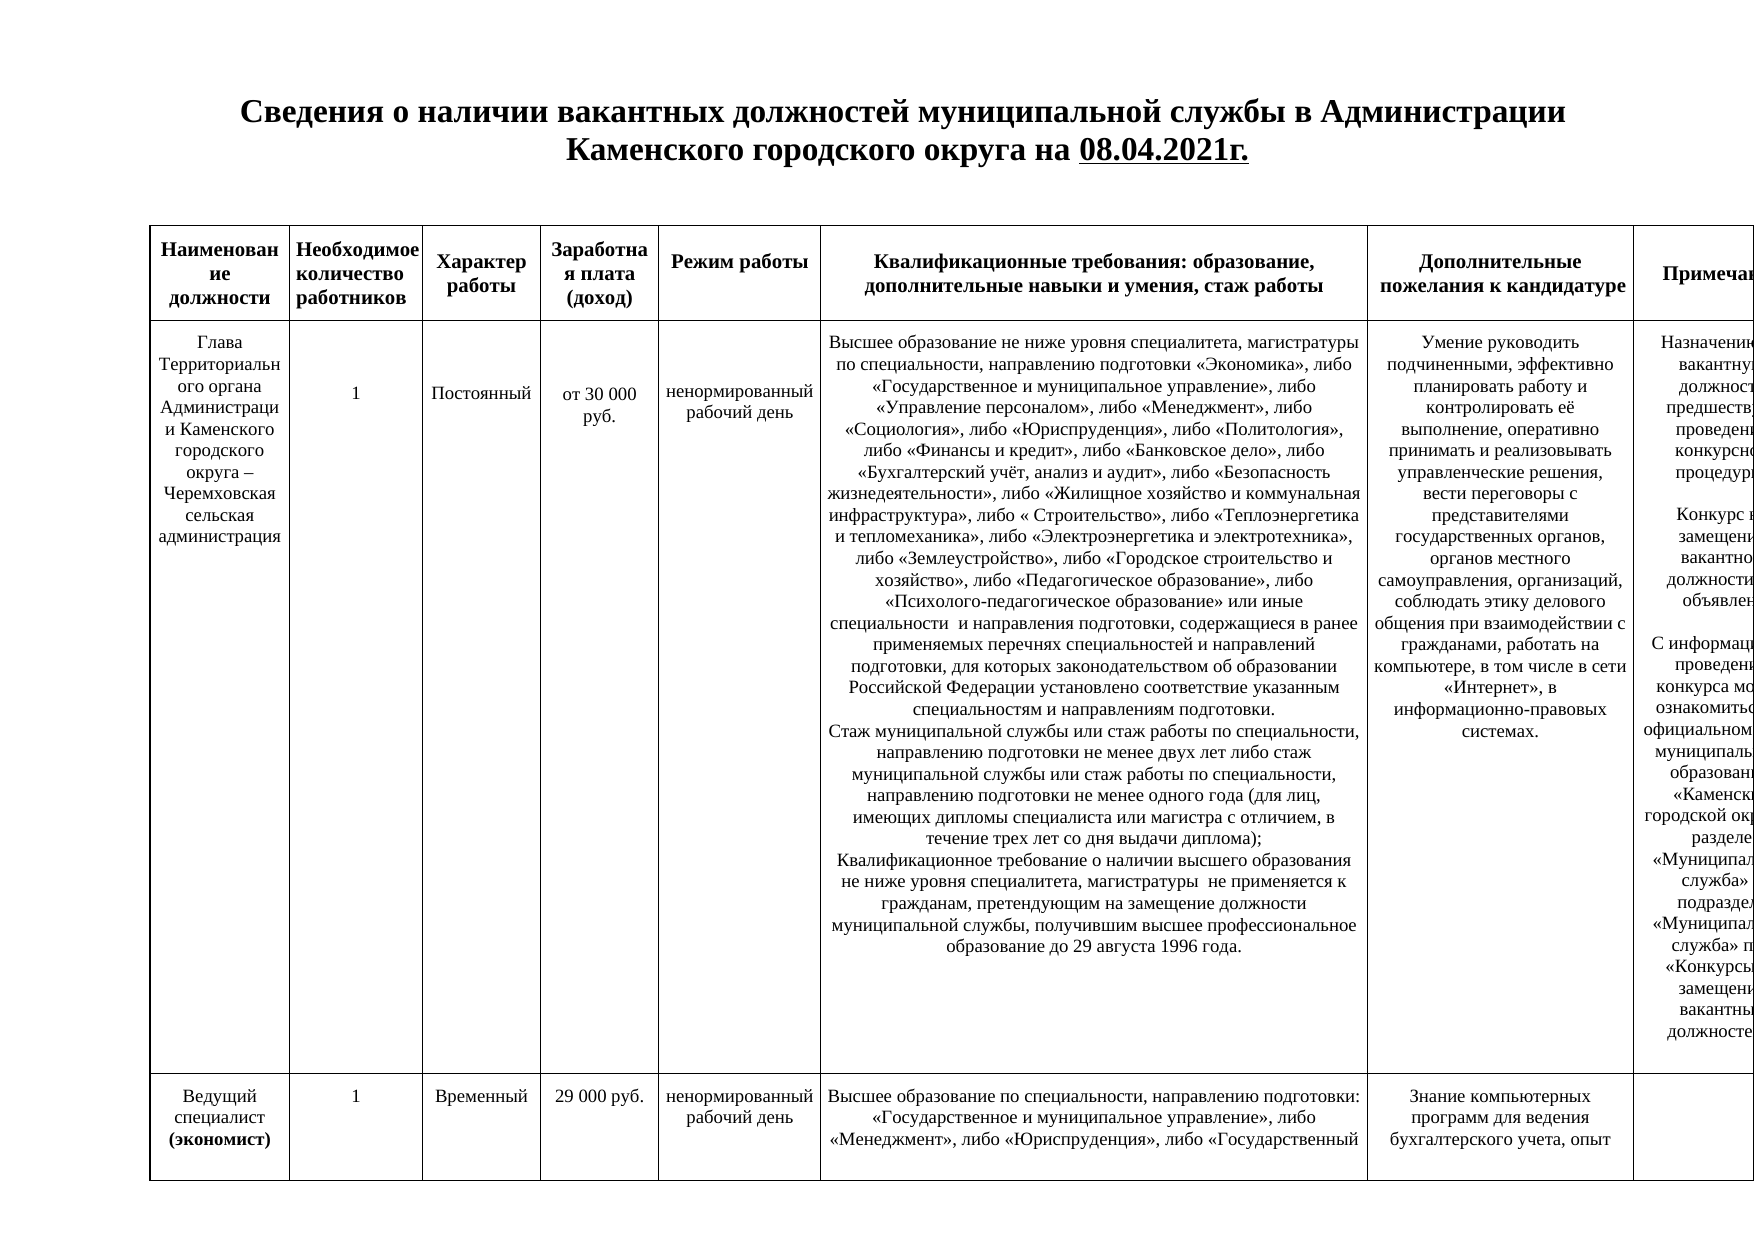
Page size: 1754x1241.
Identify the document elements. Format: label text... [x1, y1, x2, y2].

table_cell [821, 1074, 1367, 1180]
table_cell Высшее образование не ниже уровня специалитета, магистратуры по специальности, направлению подготовки «Экономика», либо «Государственное и муниципальное управление», либо «Управление персоналом», либо «Менеджмент», либо «Социология», либо «Юриспруденция», либо «Политология», либо «Финансы и кредит», либо «Банковское дело», либо «Бухгалтерский учёт, анализ и аудит», либо «Безопасность жизнедеятельности», либо «Жилищное хозяйство и коммунальная инфраструктура», либо « Строительство», либо «Теплоэнергетика и тепломеханика», либо «Электроэнергетика и электротехника», либо «Землеустройство», либо «Городское строительство и хозяйство», либо «Педагогическое образование», либо «Психолого-педагогическое образование» или иные специальности и направления подготовки, содержащиеся в ранее применяемых перечнях специальностей и направлений подготовки, для которых законодательством об образовании Российской Федерации установлено соответствие указанным специальностям и направлениям подготовки. Стаж муниципальной службы или стаж работы по специальности, направлению подготовки не менее двух лет либо стаж муниципальной службы или стаж работы по специальности, направлению подготовки не менее одного года (для лиц, имеющих дипломы специалиста или магистра с отличием, в течение трех лет со дня выдачи диплома); Квалификационное требование о наличии высшего образования не ниже уровня специалитета, магистратуры не применяется к гражданам, претендующим на замещение должности муниципальной службы, получившим высшее профессиональное образование до 29 августа 1996 года. [821, 321, 1367, 1073]
table_header Примечание [1634, 226, 1753, 320]
table_cell [1634, 1074, 1753, 1180]
table_cell 1 [290, 321, 422, 1073]
table_header Характер работы [423, 226, 540, 320]
table_header Необходимое количество работников [290, 226, 422, 320]
subtitle Каменского городского округа на 08.04.2021г. [91, 129, 1715, 168]
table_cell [659, 1074, 820, 1180]
table_cell ненормированный рабочий день [659, 321, 820, 1073]
table_cell Постоянный [423, 321, 540, 1073]
table_cell Временный [423, 1074, 540, 1180]
table_cell 1 [290, 1074, 422, 1180]
table_header Заработная плата (доход) [541, 226, 658, 320]
table_header Режим работы [659, 226, 820, 320]
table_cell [151, 1074, 289, 1180]
table_cell Глава Территориального органа Администрации Каменского городского округа – Черемховская сельская администрация [151, 321, 289, 1073]
table_cell Умение руководить подчиненными, эффективно планировать работу и контролировать её выполнение, оперативно принимать и реализовывать управленческие решения, вести переговоры с представителями государственных органов, органов местного самоуправления, организаций, соблюдать этику делового общения при взаимодействии с гражданами, работать на компьютере, в том числе в сети «Интернет», в информационно-правовых системах. [1368, 321, 1633, 1073]
table_header Наименование должности [151, 226, 289, 320]
table_cell Назначению на вакантную должность предшествует проведение конкурсной процедуры. Конкурс на замещение вакантной должности не объявлен. С информацией о проведении конкурса можно ознакомиться на официальном сайте муниципального образования «Каменский городской округ» в разделе «Муниципальная служба» в подразделе «Муниципальная служба» п. 3 «Конкурсы на замещение вакантных должностей». [1634, 321, 1753, 1073]
table_header Квалификационные требования: образование, дополнительные навыки и умения, стаж работы [821, 226, 1367, 320]
table_cell от 30 000 руб. [541, 321, 658, 1073]
table_cell 29 000 руб. [541, 1074, 658, 1180]
subtitle Сведения о наличии вакантных должностей муниципальной службы в Администрации [91, 91, 1715, 129]
table_header Дополнительные пожелания к кандидатуре [1368, 226, 1633, 320]
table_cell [1368, 1074, 1633, 1180]
